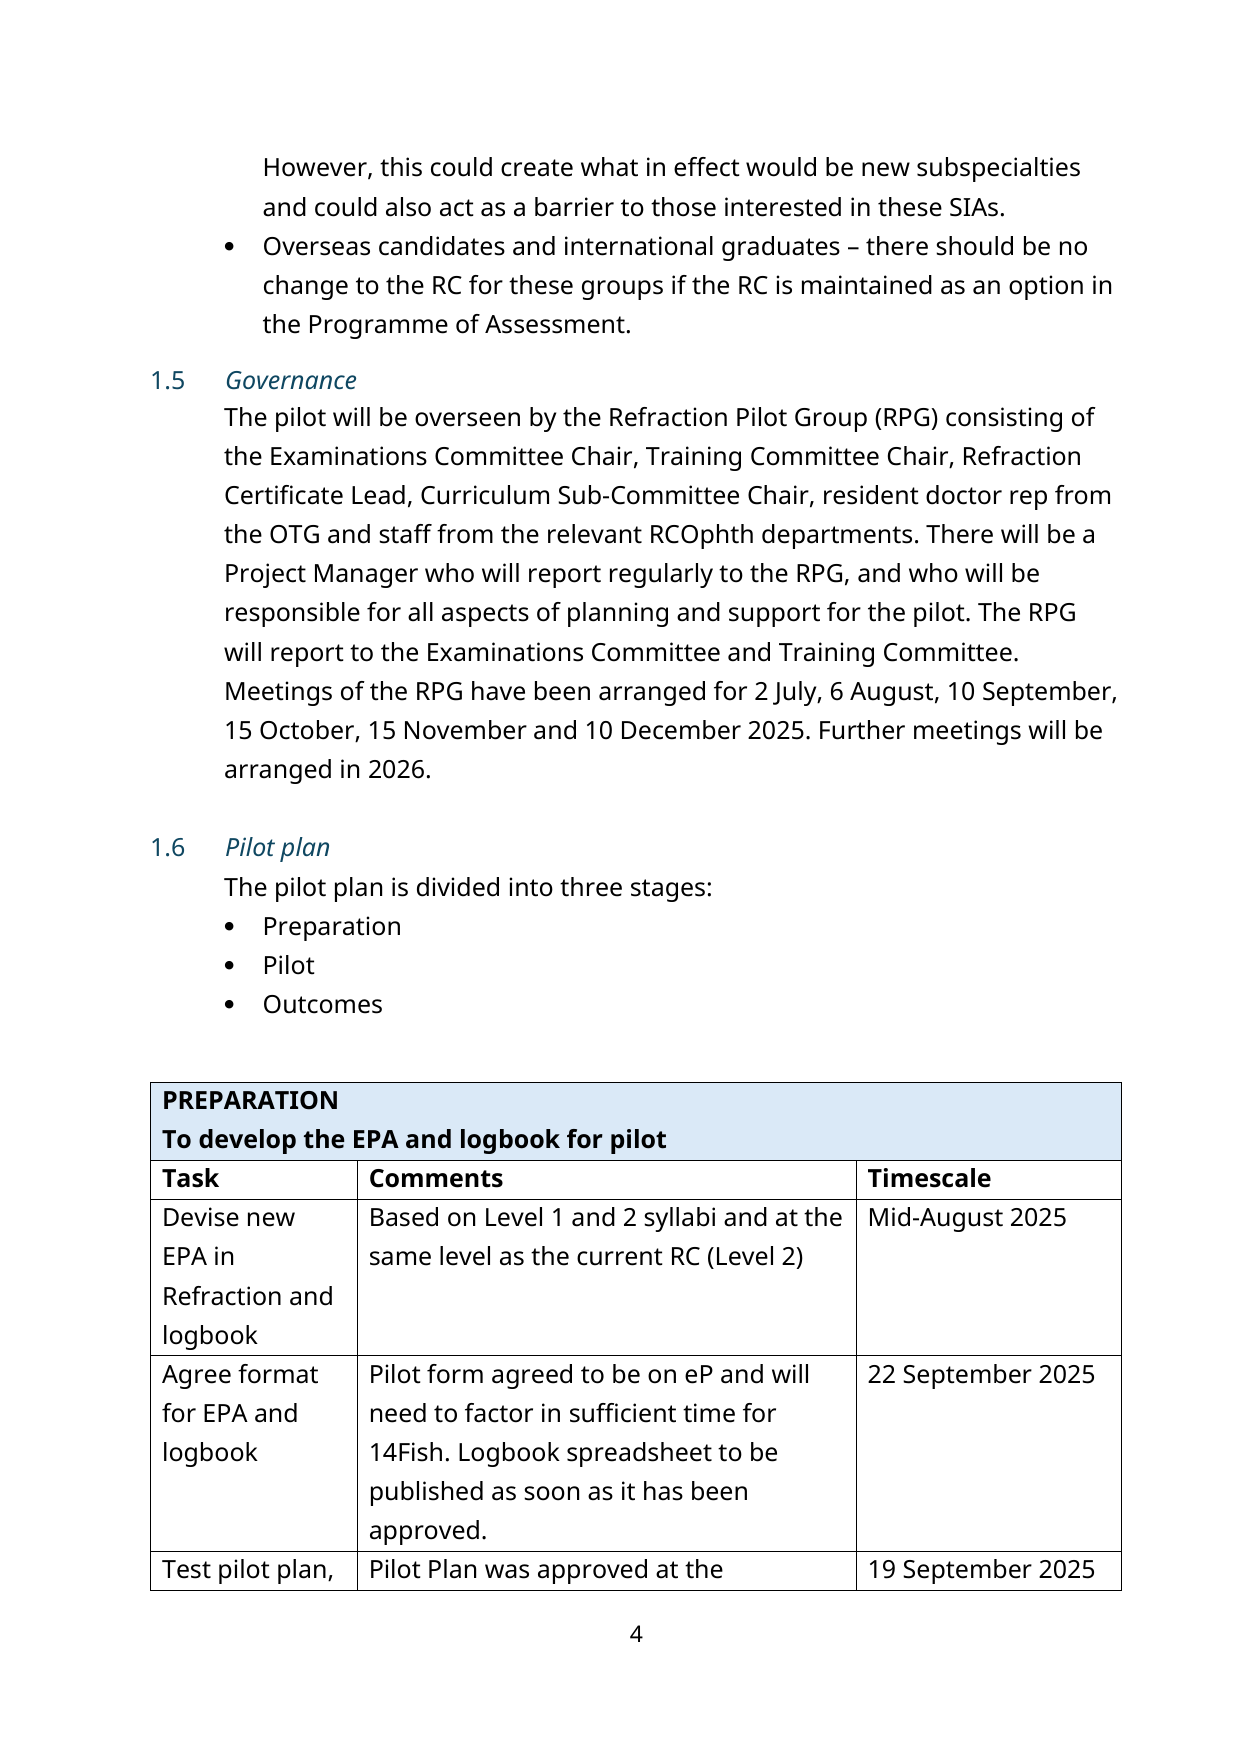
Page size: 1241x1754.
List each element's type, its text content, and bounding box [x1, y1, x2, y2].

list Overseas candidates and international graduates – there should be no change to the RC for these groups if the RC is maintained as an option in the Programme of Assessment. [225, 228, 1122, 341]
table_cell Mid-August 2025 [857, 1200, 1121, 1355]
table_cell Task [151, 1161, 357, 1199]
list Pilot [225, 948, 1122, 982]
table_header PREPARATION To develop the EPA and logbook for pilot [151, 1083, 1121, 1160]
text The pilot plan is divided into three stages: [150, 869, 1122, 903]
table_cell Based on Level 1 and 2 syllabi and at the same level as the current RC (Level 2) [358, 1200, 856, 1355]
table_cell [151, 1552, 357, 1590]
table_cell Pilot form agreed to be on eP and will need to factor in sufficient time for 14Fish. Logbook spreadsheet to be published as soon as it has been approved. [358, 1356, 856, 1551]
table_cell 19 September 2025 [857, 1552, 1121, 1590]
subtitle 1.5 Governance [150, 362, 1122, 397]
table_cell 22 September 2025 [857, 1356, 1121, 1551]
list Outcomes [225, 987, 1122, 1021]
table_cell Comments [358, 1161, 856, 1199]
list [225, 150, 1122, 223]
text The pilot will be overseen by the Refraction Pilot Group (RPG) consisting of the Examinations Committee Chair, Training Committee Chair, Refraction Certificate Lead, Curriculum Sub-Committee Chair, resident doctor rep from the OTG and staff from the relevant RCOphth departments. There will be a Project Manager who will report regularly to the RPG, and who will be responsible for all aspects of planning and support for the pilot. The RPG will report to the Examinations Committee and Training Committee. Meetings of the RPG have been arranged for 2 July, 6 August, 10 September, 15 October, 15 November and 10 December 2025. Further meetings will be arranged in 2026. [224, 399, 1122, 786]
table_cell Devise new EPA in Refraction and logbook [151, 1200, 357, 1355]
list Preparation [225, 908, 1122, 942]
table_cell Timescale [857, 1161, 1121, 1199]
table_cell Agree format for EPA and logbook [151, 1356, 357, 1551]
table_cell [358, 1552, 856, 1590]
text 1.6 Pilot plan [150, 830, 1122, 864]
